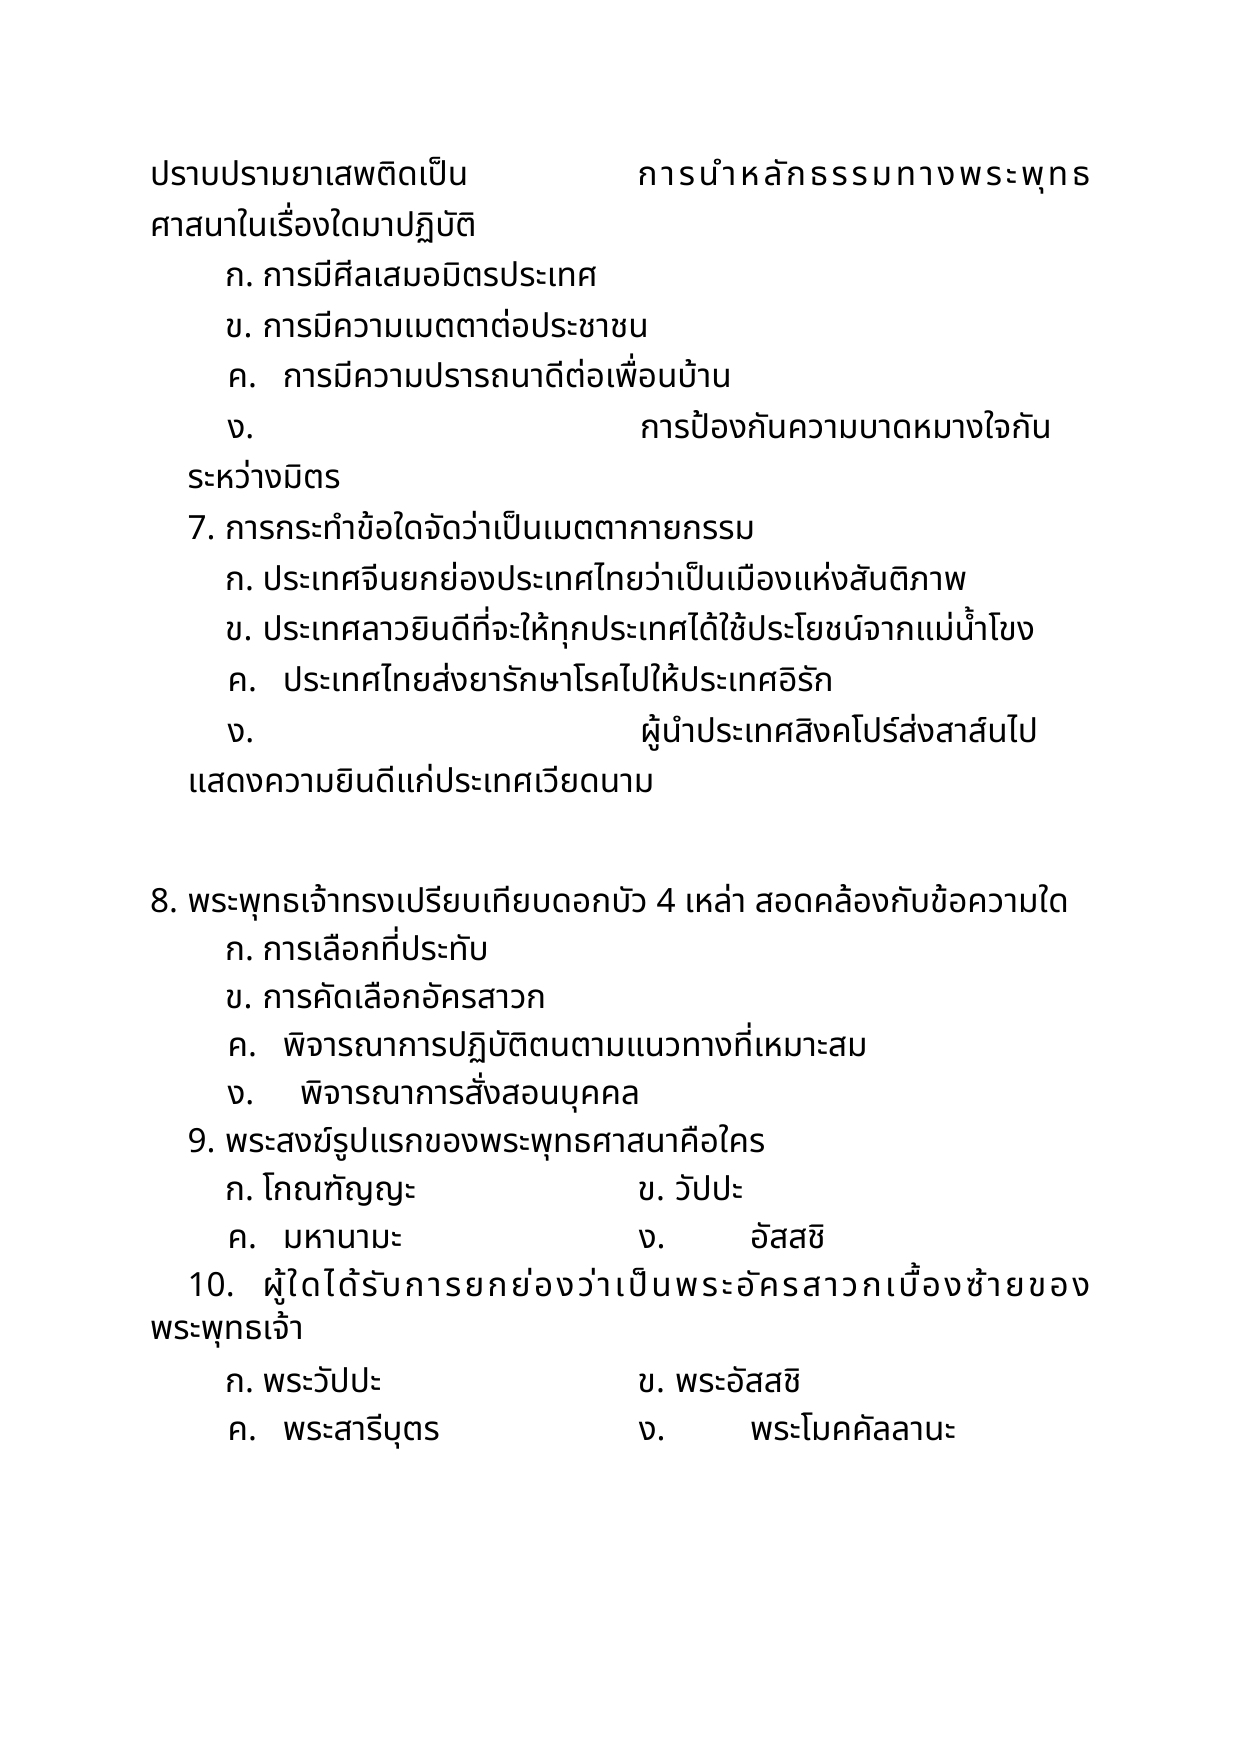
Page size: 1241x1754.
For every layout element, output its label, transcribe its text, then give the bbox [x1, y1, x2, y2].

text ก. การมีศีลเสมอมิตรประเทศ [150, 251, 1090, 302]
text ก. การเลือกที่ประทับ [150, 922, 1090, 970]
text 7. การกระทำข้อใดจัดว่าเป็นเมตตากายกรรม [150, 504, 1090, 554]
text 10. ผู้ใดได้รับการยกย่องว่าเป็นพระอัครสาวกเบื้องซ้ายของพระพุทธเจ้า [150, 1258, 1090, 1354]
text 9. พระสงฆ์รูปแรกของพระพุทธศาสนาคือใคร [150, 1114, 1090, 1162]
text ก. พระวัปปะ ข. พระอัสสชิ [150, 1354, 1090, 1402]
text ค. พระสารีบุตร ง. พระโมคคัลลานะ [150, 1402, 1089, 1450]
text ก. ประเทศจีนยกย่องประเทศไทยว่าเป็นเมืองแห่งสันติภาพ [150, 554, 1090, 605]
text ค. มหานามะ ง. อัสสชิ [150, 1210, 1089, 1258]
text ข. การคัดเลือกอัครสาวก [150, 970, 1090, 1018]
text 8. พระพุทธเจ้าทรงเปรียบเทียบดอกบัว 4 เหล่า สอดคล้องกับข้อความใด [150, 874, 1090, 922]
text ง. ผู้นำประเทศสิงคโปร์ส่งสาส์นไปแสดงความยินดีแก่ประเทศเวียดนาม [150, 706, 1089, 807]
text ค. พิจารณาการปฏิบัติตนตามแนวทางที่เหมาะสม [150, 1018, 1089, 1066]
text ข. ประเทศลาวยินดีที่จะให้ทุกประเทศได้ใช้ประโยชน์จากแม่น้ำโขง [150, 605, 1090, 656]
text ค. การมีความปรารถนาดีต่อเพื่อนบ้าน [150, 352, 1089, 403]
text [150, 150, 1090, 251]
text ง. การป้องกันความบาดหมางใจกันระหว่างมิตร [150, 403, 1089, 504]
text ข. การมีความเมตตาต่อประชาชน [150, 302, 1090, 352]
text ก. โกณฑัญญะ ข. วัปปะ [150, 1162, 1090, 1210]
text ค. ประเทศไทยส่งยารักษาโรคไปให้ประเทศอิรัก [150, 656, 1089, 706]
text ง. พิจารณาการสั่งสอนบุคคล [150, 1066, 1089, 1114]
